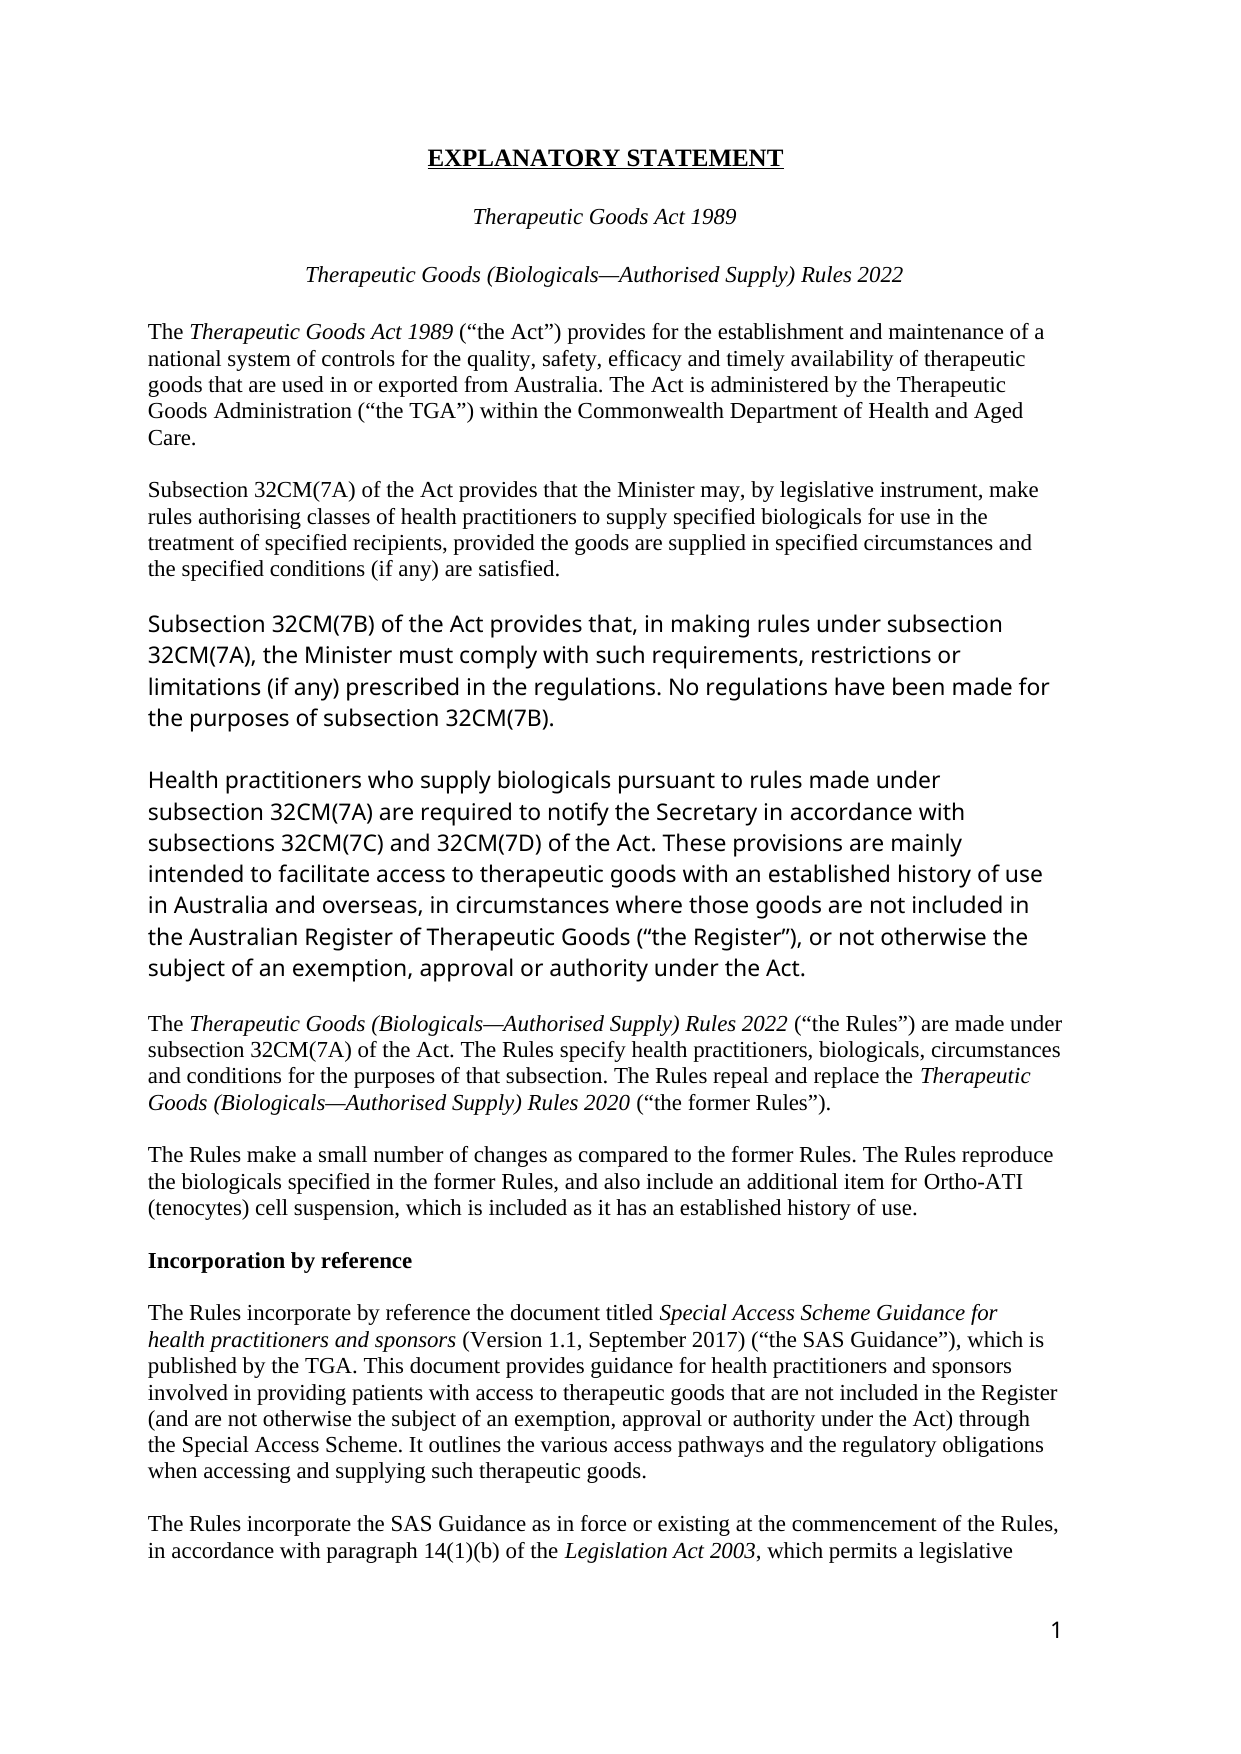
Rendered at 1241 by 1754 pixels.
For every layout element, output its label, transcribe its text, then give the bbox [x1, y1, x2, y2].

text The Therapeutic Goods (Biologicals—Authorised Supply) Rules 2022 (“the Rules”) are made under subsection 32CM(7A) of the Act. The Rules specify health practitioners, biologicals, circumstances and conditions for the purposes of that subsection. The Rules repeal and replace the Therapeutic Goods (Biologicals—Authorised Supply) Rules 2020 (“the former Rules”). [148, 1009, 1063, 1115]
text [148, 1510, 1063, 1563]
text Incorporation by reference [148, 1247, 1063, 1273]
text Therapeutic Goods (Biologicals—Authorised Supply) Rules 2022 [148, 261, 1063, 287]
text Health practitioners who supply biologicals pursuant to rules made under subsection 32CM(7A) are required to notify the Secretary in accordance with subsections 32CM(7C) and 32CM(7D) of the Act. These provisions are mainly intended to facilitate access to therapeutic goods with an established history of use in Australia and overseas, in circumstances where those goods are not included in the Australian Register of Therapeutic Goods (“the Register”), or not otherwise the subject of an exemption, approval or authority under the Act. [148, 764, 1063, 983]
text Therapeutic Goods Act 1989 [148, 203, 1063, 229]
text The Rules make a small number of changes as compared to the former Rules. The Rules reproduce the biologicals specified in the former Rules, and also include an additional item for Ortho-ATI (tenocytes) cell suspension, which is included as it has an established history of use. [148, 1141, 1063, 1220]
text EXPLANATORY STATEMENT [148, 143, 1063, 172]
text Subsection 32CM(7B) of the Act provides that, in making rules under subsection 32CM(7A), the Minister must comply with such requirements, restrictions or limitations (if any) prescribed in the regulations. No regulations have been made for the purposes of subsection 32CM(7B). [148, 608, 1063, 733]
text The Therapeutic Goods Act 1989 (“the Act”) provides for the establishment and maintenance of a national system of controls for the quality, safety, efficacy and timely availability of therapeutic goods that are used in or exported from Australia. The Act is administered by the Therapeutic Goods Administration (“the TGA”) within the Commonwealth Department of Health and Aged Care. [148, 318, 1063, 450]
text The Rules incorporate by reference the document titled Special Access Scheme Guidance for health practitioners and sponsors (Version 1.1, September 2017) (“the SAS Guidance”), which is published by the TGA. This document provides guidance for health practitioners and sponsors involved in providing patients with access to therapeutic goods that are not included in the Register (and are not otherwise the subject of an exemption, approval or authority under the Act) through the Special Access Scheme. It outlines the various access pathways and the regulatory obligations when accessing and supplying such therapeutic goods. [148, 1299, 1063, 1484]
text Subsection 32CM(7A) of the Act provides that the Minister may, by legislative instrument, make rules authorising classes of health practitioners to supply specified biologicals for use in the treatment of specified recipients, provided the goods are supplied in specified circumstances and the specified conditions (if any) are satisfied. [148, 476, 1063, 582]
